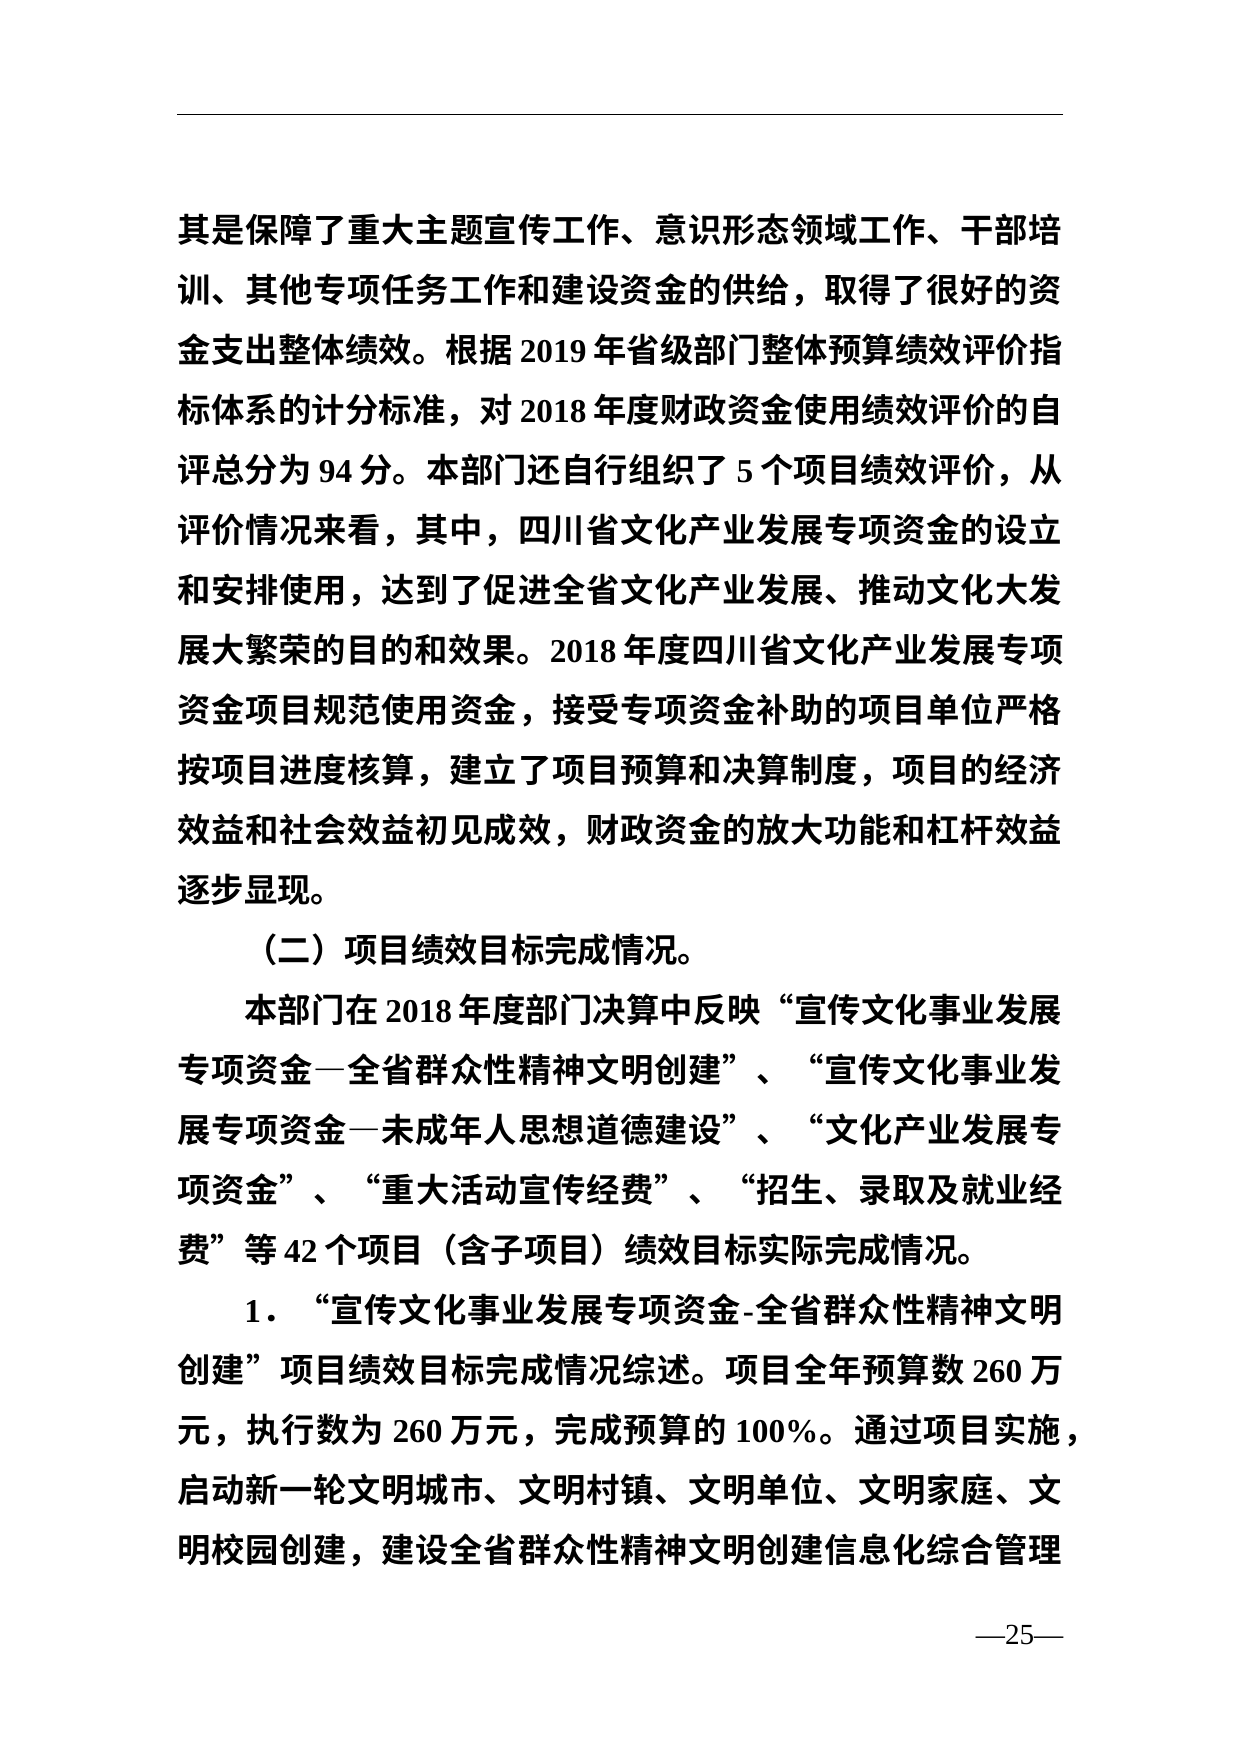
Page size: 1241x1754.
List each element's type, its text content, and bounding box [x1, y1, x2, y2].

text （二）项目绩效目标完成情况。 [177, 915, 1063, 975]
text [177, 1275, 1063, 1575]
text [177, 195, 1063, 915]
text 本部门在2018年度部门决算中反映“宣传文化事业发展专项资金—全省群众性精神文明创建”、“宣传文化事业发展专项资金—未成年人思想道德建设”、“文化产业发展专项资金”、“重大活动宣传经费”、“招生、录取及就业经费”等42个项目（含子项目）绩效目标实际完成情况。 [177, 975, 1063, 1275]
